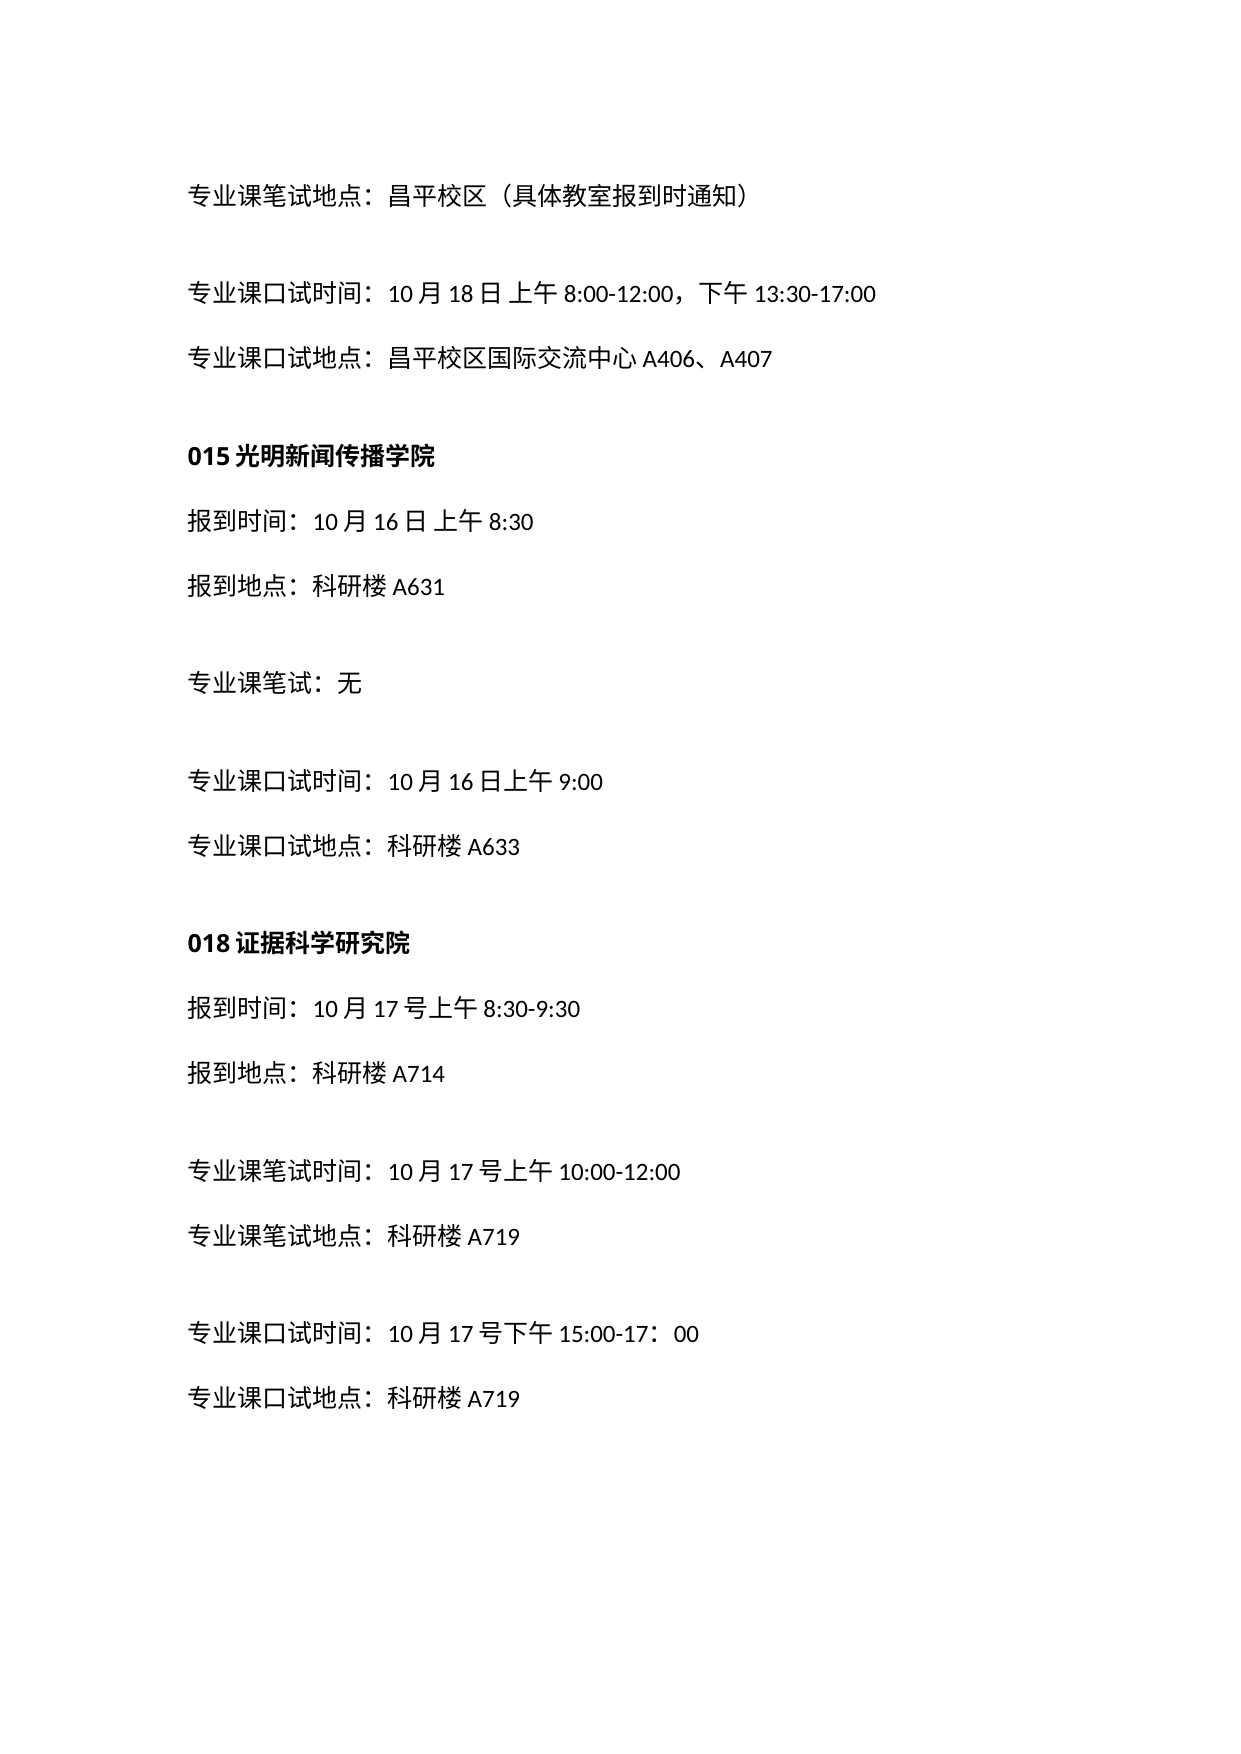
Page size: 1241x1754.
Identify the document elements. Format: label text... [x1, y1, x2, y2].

text 018证据科学研究院 [187, 909, 1053, 974]
text 报到时间：10月17号上午8:30-9:30 [187, 974, 1053, 1039]
text 专业课笔试地点：昌平校区（具体教室报到时通知） [187, 162, 1053, 227]
text 专业课口试时间：10月17号下午15:00-17：00 [187, 1299, 1053, 1364]
text 报到地点：科研楼A631 [187, 552, 1053, 617]
text 专业课口试地点：昌平校区国际交流中心A406、A407 [187, 324, 1053, 389]
text 专业课笔试时间：10月17号上午10:00-12:00 [187, 1137, 1053, 1202]
text 015光明新闻传播学院 [187, 422, 1053, 487]
text 专业课笔试：无 [187, 649, 1053, 714]
text 报到地点：科研楼A714 [187, 1039, 1053, 1104]
text 专业课口试时间：10月16日上午9:00 [187, 747, 1053, 812]
text 专业课口试地点：科研楼A719 [187, 1364, 1053, 1429]
text 专业课口试时间：10月18日 上午8:00-12:00，下午13:30-17:00 [187, 259, 1053, 324]
text 专业课笔试地点：科研楼A719 [187, 1202, 1053, 1267]
text 报到时间：10月16日 上午8:30 [187, 487, 1053, 552]
text 专业课口试地点：科研楼A633 [187, 812, 1053, 877]
